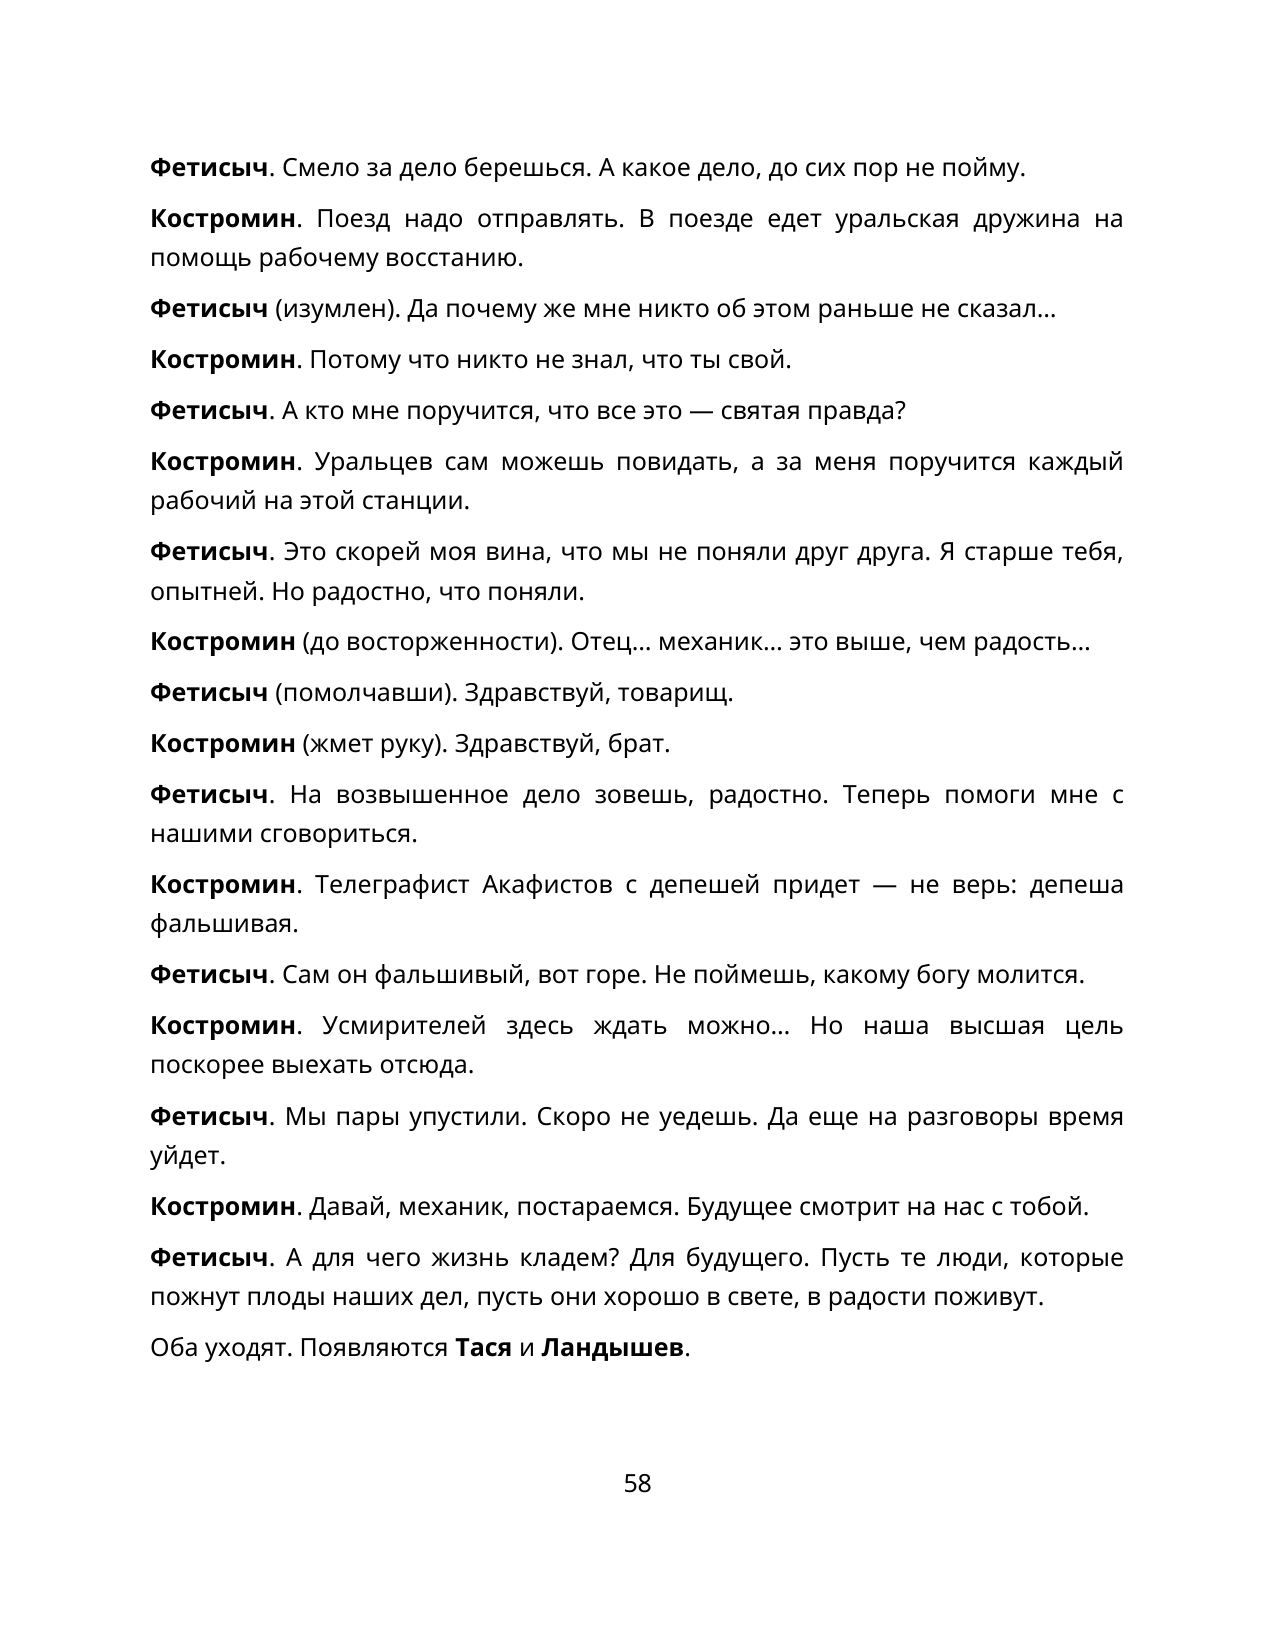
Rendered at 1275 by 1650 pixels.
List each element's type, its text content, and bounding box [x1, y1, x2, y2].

text Костромин. Телеграфист Акафистов с депешей придет — не верь: депеша фальшивая. [150, 867, 1125, 940]
text Костромин. Потому что никто не знал, что ты свой. [150, 342, 1125, 376]
text Костромин. Усмирителей здесь ждать можно… Но наша высшая цель поскорее выехать отсюда. [150, 1008, 1125, 1081]
text Костромин. Уральцев сам можешь повидать, а за меня поручится каждый рабочий на этой станции. [150, 444, 1125, 517]
text Фетисыч. А для чего жизнь кладем? Для будущего. Пусть те люди, которые пожнут плоды наших дел, пусть они хорошо в свете, в радости поживут. [150, 1239, 1125, 1312]
text Фетисыч (изумлен). Да почему же мне никто об этом раньше не сказал… [150, 291, 1125, 325]
text Фетисыч (помолчавши). Здравствуй, товарищ. [150, 675, 1125, 709]
text Оба уходят. Появляются Тася и Ландышев. [150, 1329, 1125, 1363]
text Костромин (до восторженности). Отец… механик… это выше, чем радость… [150, 624, 1125, 658]
text Костромин. Давай, механик, постараемся. Будущее смотрит на нас с тобой. [150, 1188, 1125, 1222]
text Фетисыч. Сам он фальшивый, вот горе. Не поймешь, какому богу молится. [150, 957, 1125, 991]
text Фетисыч. А кто мне поручится, что все это — святая правда? [150, 393, 1125, 427]
text Костромин (жмет руку). Здравствуй, брат. [150, 726, 1125, 760]
text Фетисыч. Мы пары упустили. Скоро не уедешь. Да еще на разговоры время уйдет. [150, 1098, 1125, 1171]
text Фетисыч. Это скорей моя вина, что мы не поняли друг друга. Я старше тебя, опытней. Но радостно, что поняли. [150, 534, 1125, 607]
text Фетисыч. Смело за дело берешься. А какое дело, до сих пор не пойму. [150, 150, 1125, 184]
text Костромин. Поезд надо отправлять. В поезде едет уральская дружина на помощь рабочему восстанию. [150, 201, 1125, 274]
text Фетисыч. На возвышенное дело зовешь, радостно. Теперь помоги мне с нашими сговориться. [150, 777, 1125, 850]
